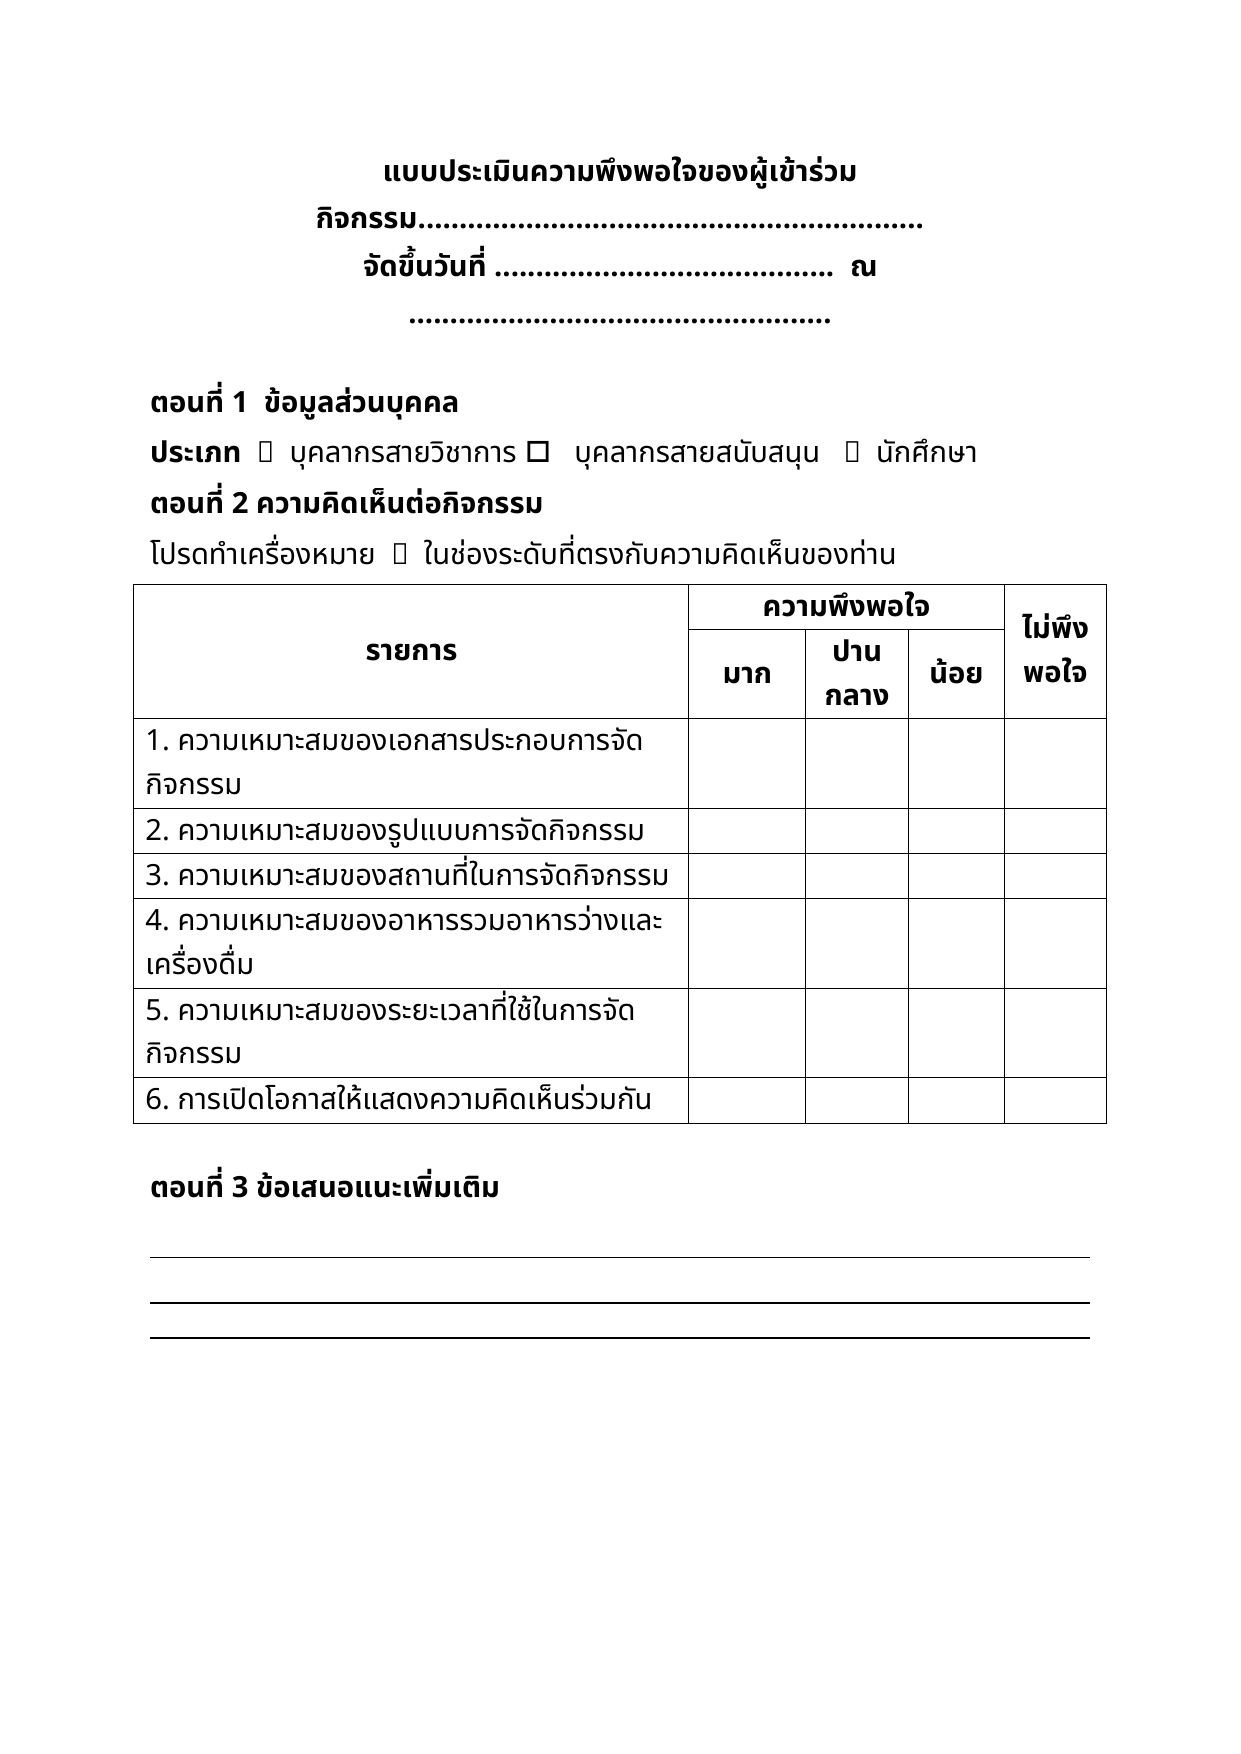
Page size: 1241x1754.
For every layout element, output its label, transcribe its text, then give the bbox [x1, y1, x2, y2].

table_header ความพึงพอใจ [689, 585, 1004, 629]
table_cell 4. ความเหมาะสมของอาหารรวมอาหารว่างและเครื่องดื่ม [134, 899, 688, 988]
table_cell [909, 809, 1004, 853]
table_cell [909, 989, 1004, 1077]
table_header ไม่พึงพอใจ [1005, 585, 1106, 718]
text แบบประเมินความพึงพอใจของผู้เข้าร่วม [150, 150, 1090, 194]
table_cell 2. ความเหมาะสมของรูปแบบการจัดกิจกรรม [134, 809, 688, 853]
table_cell ปานกลาง [806, 630, 908, 718]
table_cell [806, 719, 908, 808]
table_cell [909, 899, 1004, 988]
text ประเภท บุคลากรสายวิชาการ บุคลากรสายสนับสนุน นักศึกษา [150, 432, 1090, 476]
table_cell มาก [689, 630, 805, 718]
table_cell 3. ความเหมาะสมของสถานที่ในการจัดกิจกรรม [134, 854, 688, 898]
text ตอนที่ 1 ข้อมูลส่วนบุคคล [150, 381, 1090, 425]
table_cell น้อย [909, 630, 1004, 718]
text จัดขึ้นวันที่ ......................................... ณ ................................................... [150, 245, 1090, 332]
table_cell [806, 1078, 908, 1122]
table_cell [1005, 1078, 1106, 1122]
text กิจกรรม............................................................. [150, 197, 1090, 242]
table_cell [689, 854, 805, 898]
table_cell 5. ความเหมาะสมของระยะเวลาที่ใช้ในการจัดกิจกรรม [134, 989, 688, 1077]
text ตอนที่ 3 ข้อเสนอแนะเพิ่มเติม [150, 1166, 1090, 1211]
table_header รายการ [134, 585, 688, 718]
table_cell [689, 1078, 805, 1122]
table_cell 1. ความเหมาะสมของเอกสารประกอบการจัดกิจกรรม [134, 719, 688, 808]
table_cell [689, 809, 805, 853]
table_cell [909, 1078, 1004, 1122]
table_cell [909, 854, 1004, 898]
table_cell [806, 854, 908, 898]
table_cell [1005, 899, 1106, 988]
text โปรดทำเครื่องหมาย ในช่องระดับที่ตรงกับความคิดเห็นของท่าน [150, 533, 1090, 577]
table_cell [1005, 719, 1106, 808]
table_cell [806, 809, 908, 853]
table_cell [689, 719, 805, 808]
table_cell [909, 719, 1004, 808]
table_cell [1005, 809, 1106, 853]
table_cell [1005, 854, 1106, 898]
table_cell [689, 989, 805, 1077]
table_cell [806, 899, 908, 988]
table_cell [806, 989, 908, 1077]
text ตอนที่ 2 ความคิดเห็นต่อกิจกรรม [150, 483, 1090, 527]
table_cell [1005, 989, 1106, 1077]
table_cell [689, 899, 805, 988]
table_cell 6. การเปิดโอกาสให้แสดงความคิดเห็นร่วมกัน [134, 1078, 688, 1122]
